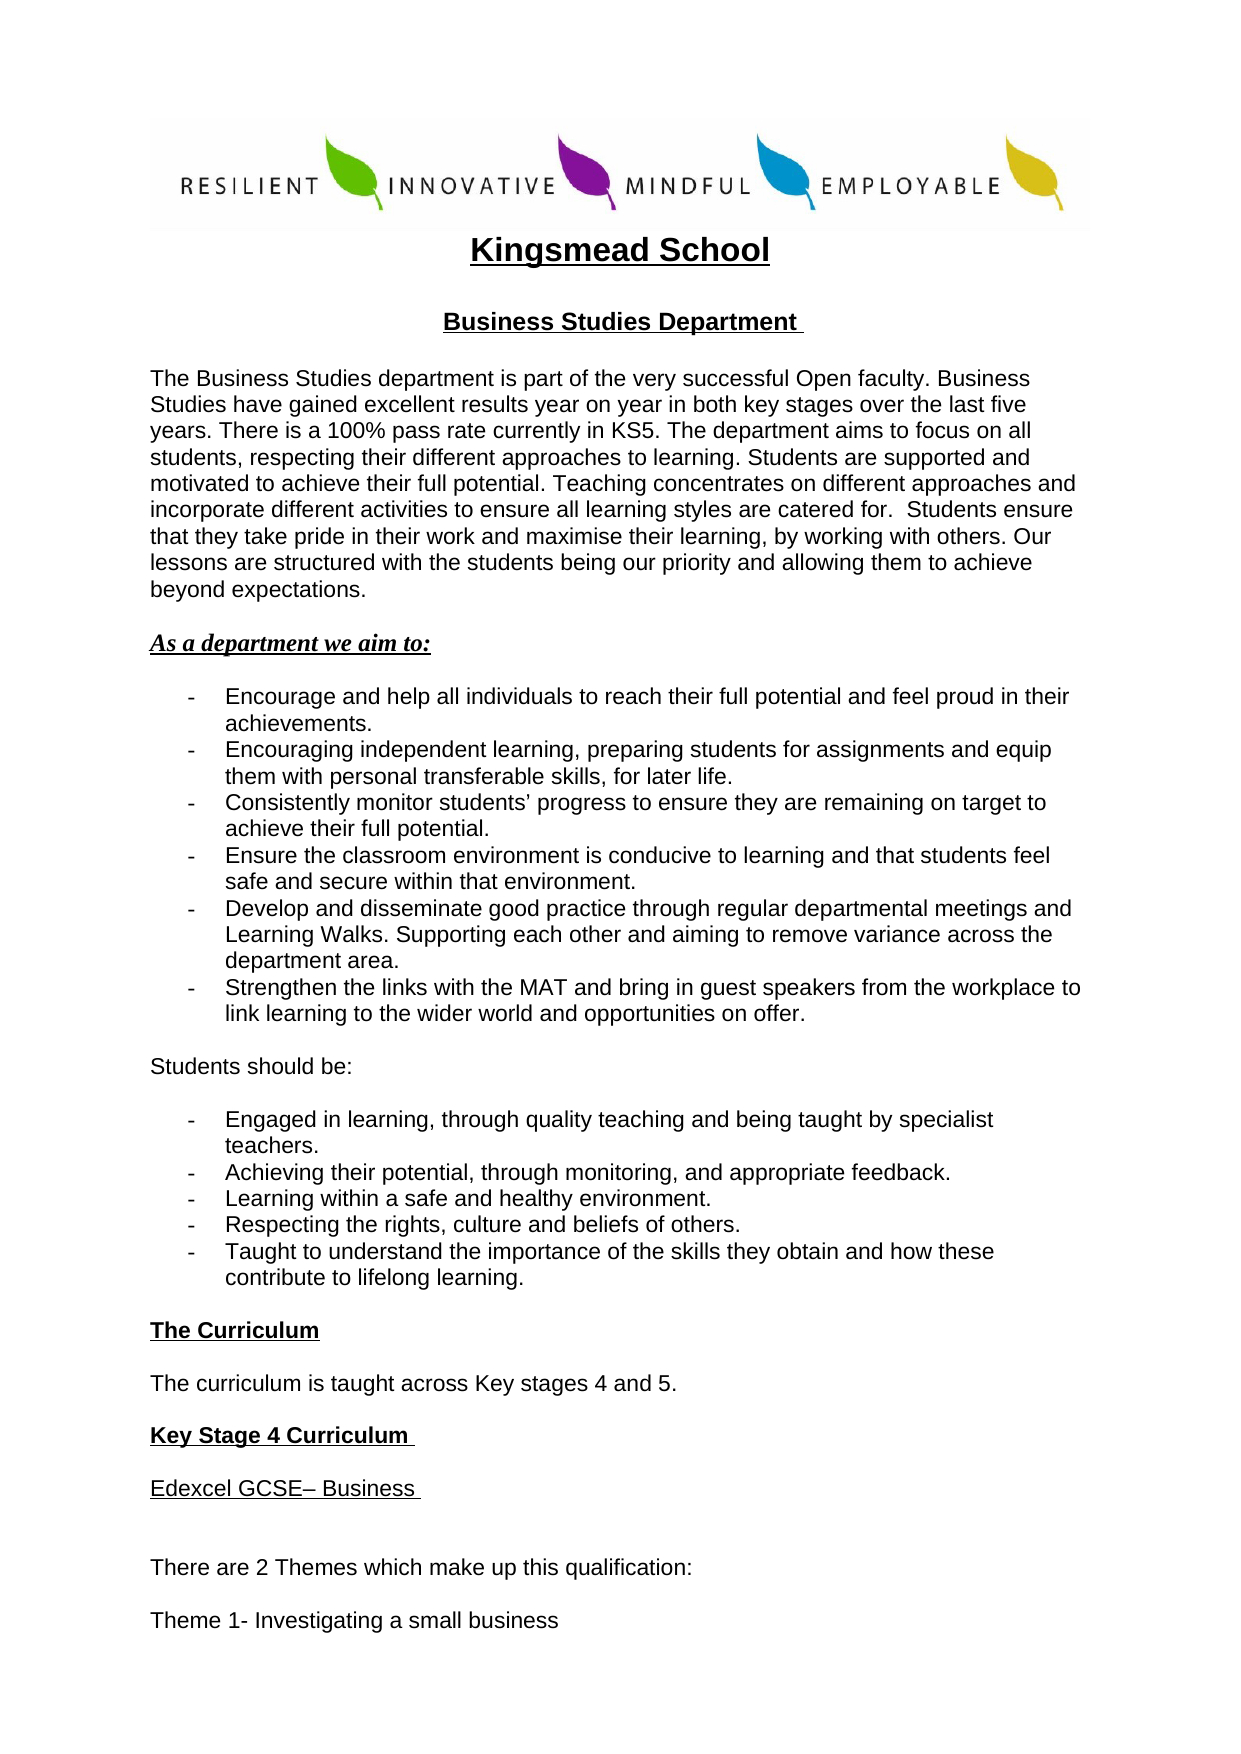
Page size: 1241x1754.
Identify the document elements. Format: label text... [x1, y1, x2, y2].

list Strengthen the links with the MAT and bring in guest speakers from the workplace to link learning to the wider world and opportunities on offer. [187, 974, 1090, 1027]
text There are 2 Themes which make up this qualification: [150, 1554, 1090, 1581]
list Achieving their potential, through monitoring, and appropriate feedback. [187, 1158, 1090, 1185]
text The Curriculum [150, 1317, 1090, 1343]
text Edexcel GCSE– Business [150, 1475, 1090, 1501]
text Kingsmead School [150, 231, 1090, 269]
list Taught to understand the importance of the skills they obtain and how these contribute to lifelong learning. [187, 1238, 1090, 1291]
text Students should be: [150, 1053, 1090, 1079]
text Key Stage 4 Curriculum [150, 1422, 1090, 1449]
text Business Studies Department [150, 307, 1090, 336]
list Encourage and help all individuals to reach their full potential and feel proud in their achievements. [187, 683, 1090, 736]
text Theme 1- Investigating a small business [150, 1607, 1090, 1633]
list Encouraging independent learning, preparing students for assignments and equip them with personal transferable skills, for later life. [187, 736, 1090, 789]
text The Business Studies department is part of the very successful Open faculty. Business Studies have gained excellent results year on year in both key stages over the last five years. There is a 100% pass rate currently in KS5. The department aims to focus on all students, respecting their different approaches to learning. Students are supported and motivated to achieve their full potential. Teaching concentrates on different approaches and incorporate different activities to ensure all learning styles are catered for. Students ensure that they take pride in their work and maximise their learning, by working with others. Our lessons are structured with the students being our priority and allowing them to achieve beyond expectations. [150, 365, 1090, 602]
list Learning within a safe and healthy environment. [187, 1185, 1090, 1211]
list Respecting the rights, culture and beliefs of others. [187, 1211, 1090, 1238]
list Develop and disseminate good practice through regular departmental meetings and Learning Walks. Supporting each other and aiming to remove variance across the department area. [187, 894, 1090, 974]
list Engaged in learning, through quality teaching and being taught by specialist teachers. [187, 1106, 1090, 1158]
text The curriculum is taught across Key stages 4 and 5. [150, 1370, 1090, 1396]
list Ensure the classroom environment is conducive to learning and that students feel safe and secure within that environment. [187, 842, 1090, 894]
text As a department we aim to: [150, 628, 1090, 657]
picture [150, 118, 1091, 231]
list Consistently monitor students’ progress to ensure they are remaining on target to achieve their full potential. [187, 789, 1090, 842]
